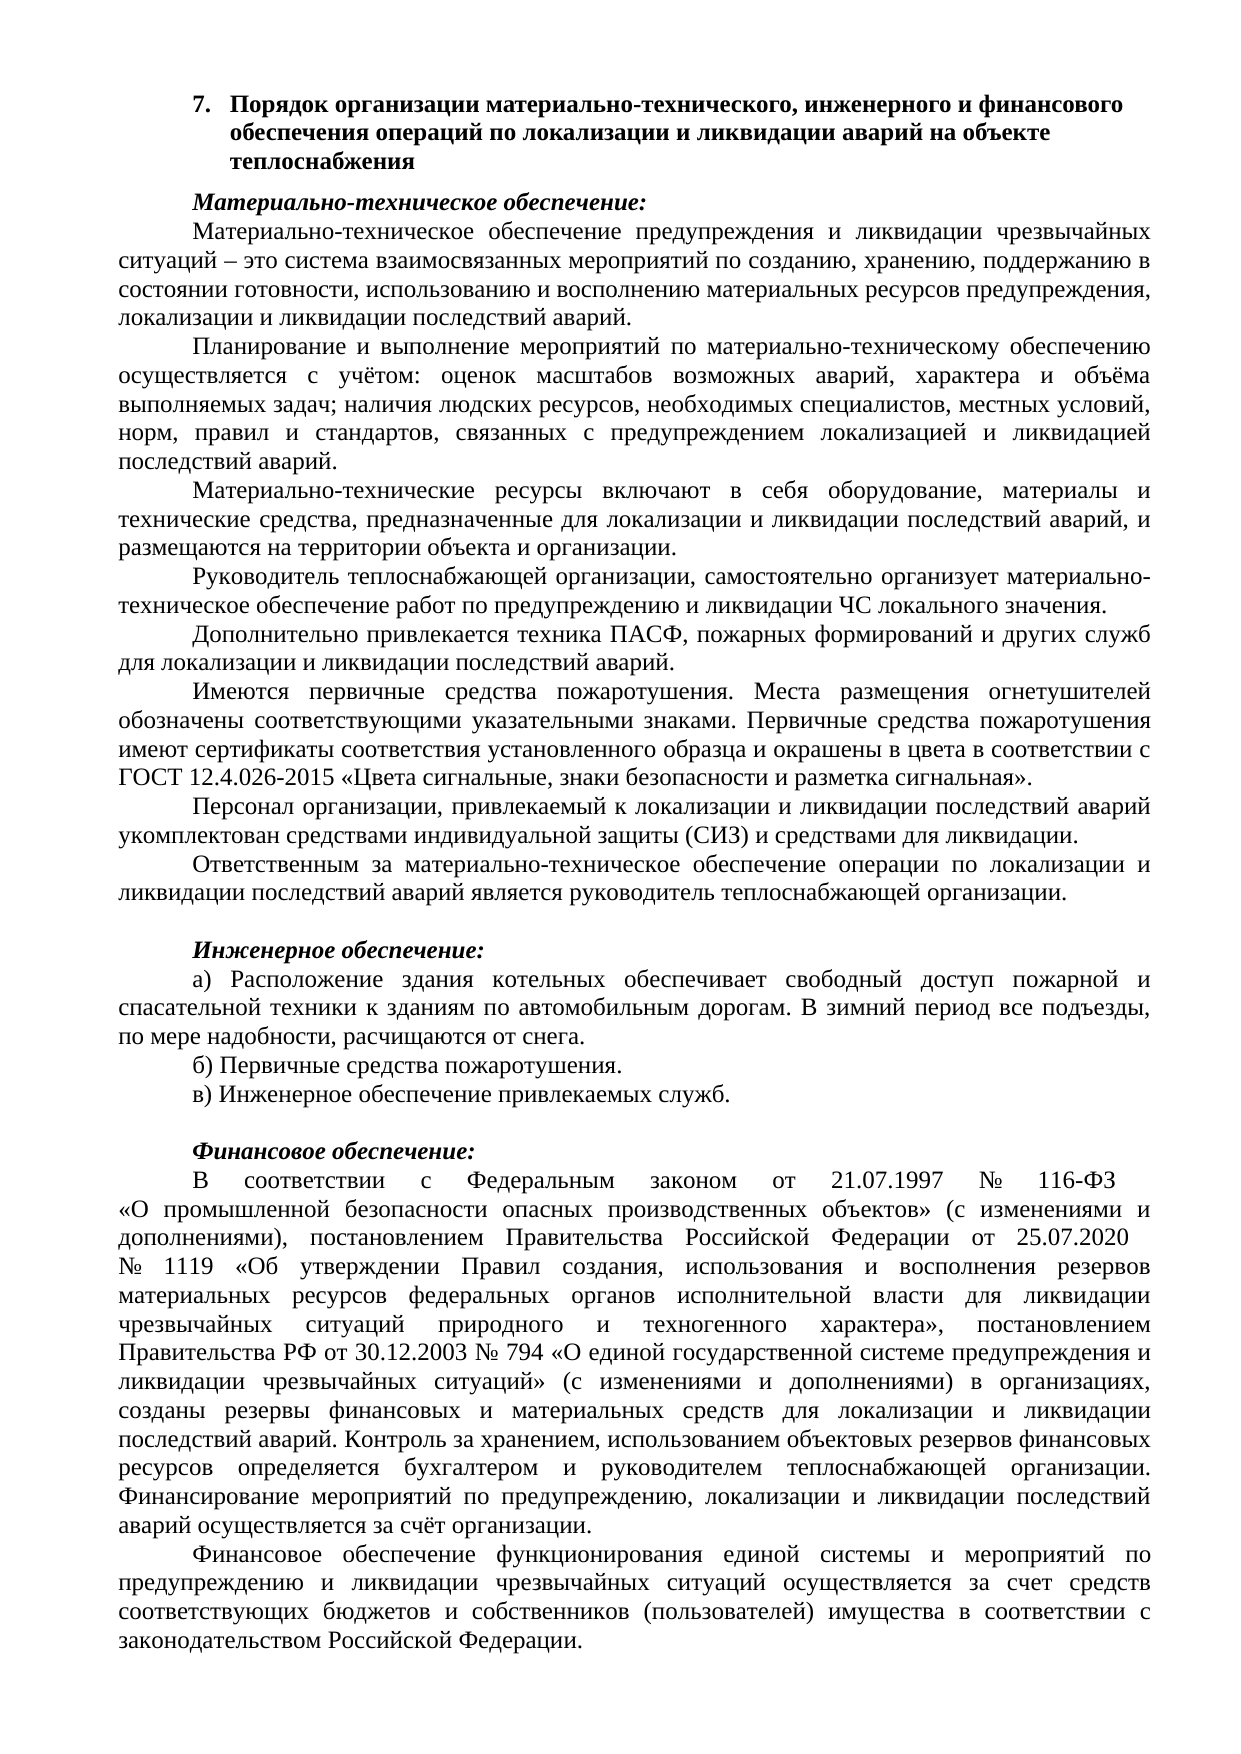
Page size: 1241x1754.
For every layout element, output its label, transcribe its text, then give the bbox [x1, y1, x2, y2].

text Финансовое обеспечение функционирования единой системы и мероприятий по предупреждению и ликвидации чрезвычайных ситуаций осуществляется за счет средств соответствующих бюджетов и собственников (пользователей) имущества в соответствии с законодательством Российской Федерации. [118, 1539, 1152, 1654]
text Дополнительно привлекается техника ПАСФ, пожарных формирований и других служб для локализации и ликвидации последствий аварий. [118, 619, 1152, 676]
text Материально-технические ресурсы включают в себя оборудование, материалы и технические средства, предназначенные для локализации и ликвидации последствий аварий, и размещаются на территории объекта и организации. [118, 475, 1152, 561]
text б) Первичные средства пожаротушения. [118, 1050, 1152, 1079]
text Инженерное обеспечение: [118, 935, 1152, 964]
text Ответственным за материально-техническое обеспечение операции по локализации и ликвидации последствий аварий является руководитель теплоснабжающей организации. [118, 849, 1152, 906]
text Финансовое обеспечение: [118, 1136, 1152, 1165]
text Материально-техническое обеспечение: [118, 187, 1152, 216]
text Материально-техническое обеспечение предупреждения и ликвидации чрезвычайных ситуаций – это система взаимосвязанных мероприятий по созданию, хранению, поддержанию в состоянии готовности, использованию и восполнению материальных ресурсов предупреждения, локализации и ликвидации последствий аварий. [118, 216, 1152, 331]
text Планирование и выполнение мероприятий по материально-техническому обеспечению осуществляется с учётом: оценок масштабов возможных аварий, характера и объёма выполняемых задач; наличия людских ресурсов, необходимых специалистов, местных условий, норм, правил и стандартов, связанных с предупреждением локализацией и ликвидацией последствий аварий. [118, 331, 1152, 475]
text Персонал организации, привлекаемый к локализации и ликвидации последствий аварий укомплектован средствами индивидуальной защиты (СИЗ) и средствами для ликвидации. [118, 791, 1152, 849]
text в) Инженерное обеспечение привлекаемых служб. [118, 1079, 1152, 1107]
text Имеются первичные средства пожаротушения. Места размещения огнетушителей обозначены соответствующими указательными знаками. Первичные средства пожаротушения имеют сертификаты соответствия установленного образца и окрашены в цвета в соответствии с ГОСТ 12.4.026-2015 «Цвета сигнальные, знаки безопасности и разметка сигнальная». [118, 676, 1152, 791]
text а) Расположение здания котельных обеспечивает свободный доступ пожарной и спасательной техники к зданиям по автомобильным дорогам. В зимний период все подъезды, по мере надобности, расчищаются от снега. [118, 964, 1152, 1050]
subtitle Порядок организации материально-технического, инженерного и финансового обеспечения операций по локализации и ликвидации аварий на объекте теплоснабжения [192, 89, 1152, 175]
text В соответствии с Федеральным законом от 21.07.1997 № 116-ФЗ «О промышленной безопасности опасных производственных объектов» (с изменениями и дополнениями), постановлением Правительства Российской Федерации от 25.07.2020 № 1119 «Об утверждении Правил создания, использования и восполнения резервов материальных ресурсов федеральных органов исполнительной власти для ликвидации чрезвычайных ситуаций природного и техногенного характера», постановлением Правительства РФ от 30.12.2003 № 794 «О единой государственной системе предупреждения и ликвидации чрезвычайных ситуаций» (с изменениями и дополнениями) в организациях, созданы резервы финансовых и материальных средств для локализации и ликвидации последствий аварий. Контроль за хранением, использованием объектовых резервов финансовых ресурсов определяется бухгалтером и руководителем теплоснабжающей организации. Финансирование мероприятий по предупреждению, локализации и ликвидации последствий аварий осуществляется за счёт организации. [118, 1165, 1152, 1539]
text Руководитель теплоснабжающей организации, самостоятельно организует материально-техническое обеспечение работ по предупреждению и ликвидации ЧС локального значения. [118, 561, 1152, 619]
